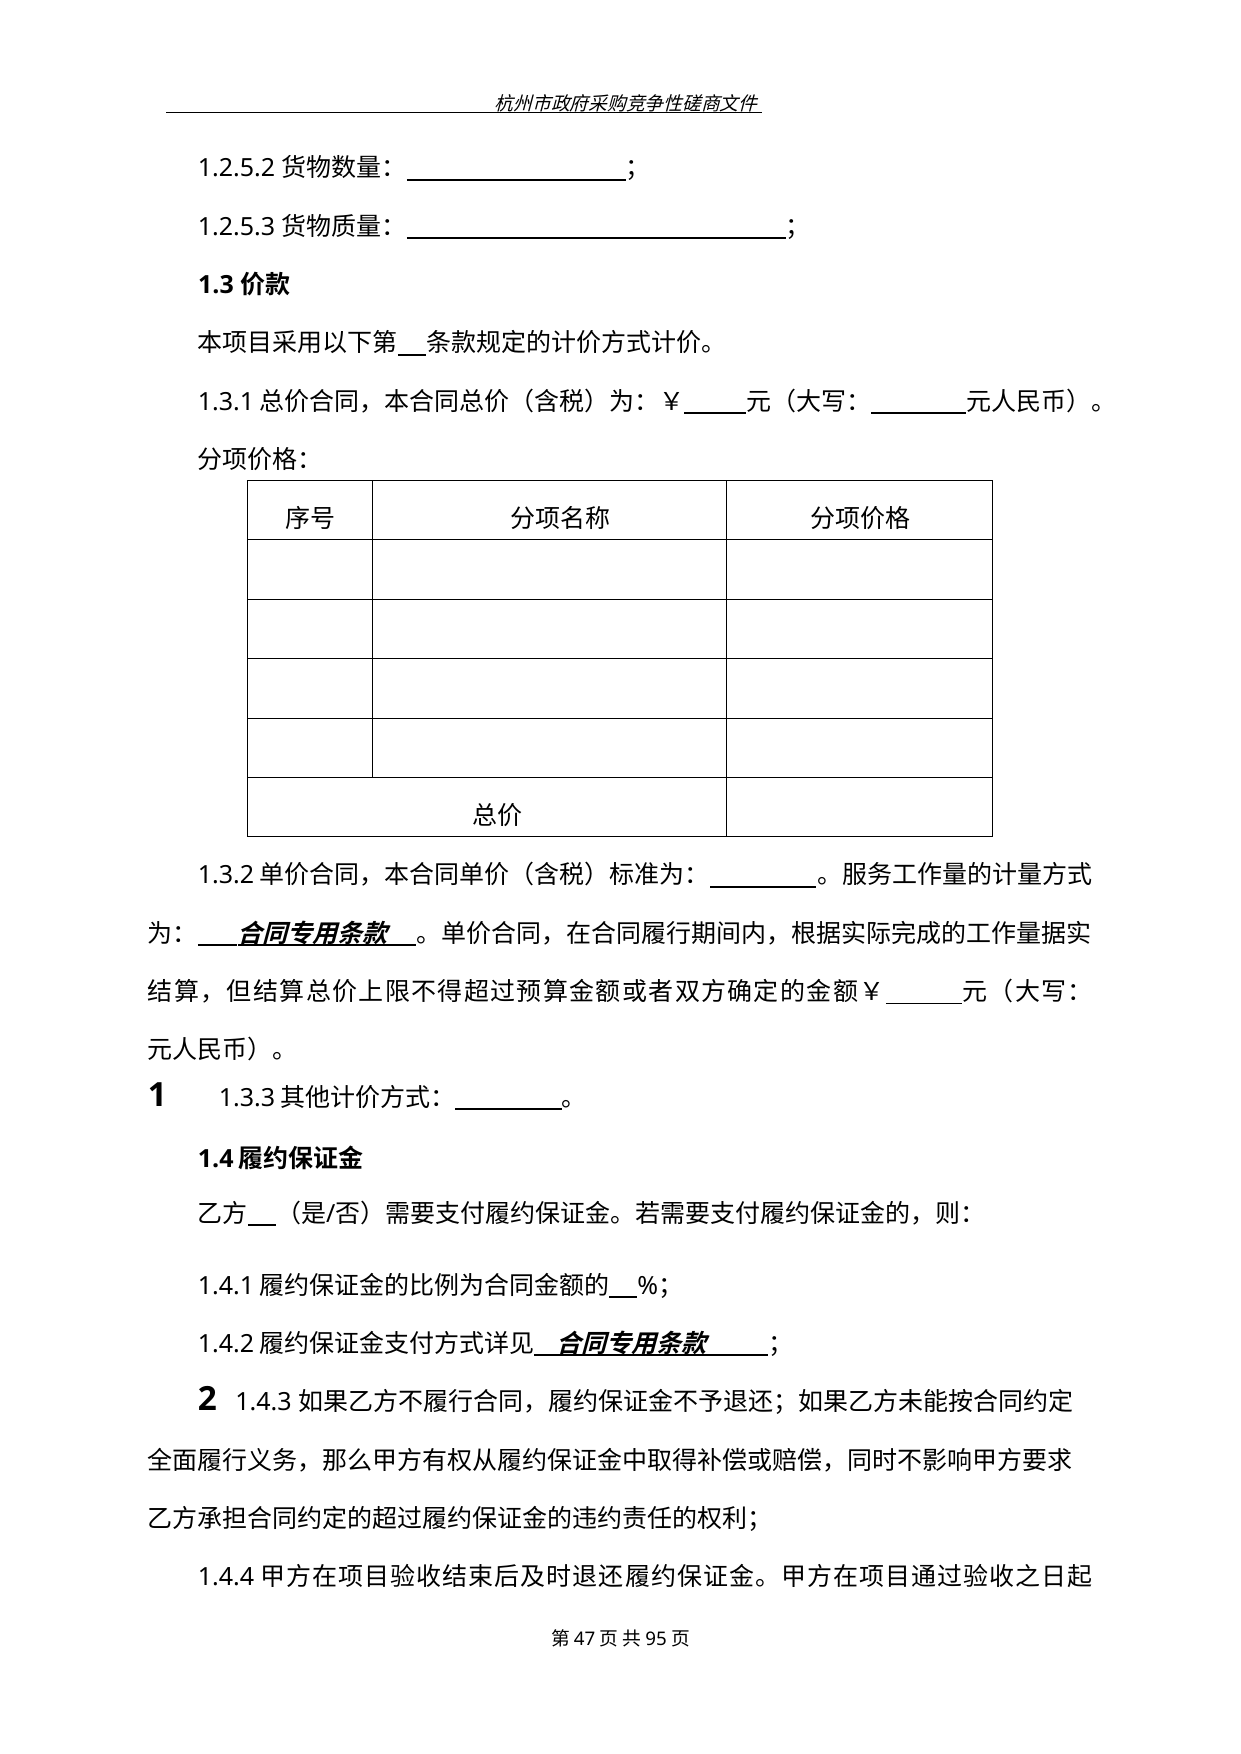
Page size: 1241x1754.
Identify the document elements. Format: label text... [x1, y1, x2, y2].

table_cell [727, 540, 992, 599]
text 分项价格： [148, 422, 1092, 480]
table_cell [727, 659, 992, 717]
table_cell [373, 659, 726, 717]
table_cell [373, 719, 726, 777]
table_cell [373, 540, 726, 599]
table_cell [248, 659, 372, 717]
text 1.4.2履约保证金支付方式详见 合同专用条款 ； [148, 1306, 1092, 1364]
subtitle 1.4.3 如果乙方不履行合同，履约保证金不予退还；如果乙方未能按合同约定全面履行义务，那么甲方有权从履约保证金中取得补偿或赔偿，同时不影响甲方要求乙方承担合同约定的超过履约保证金的违约责任的权利； [148, 1364, 1092, 1539]
text 本项目采用以下第 条款规定的计价方式计价。 [148, 305, 1092, 363]
table_cell [248, 540, 372, 599]
table_cell [727, 778, 992, 836]
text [148, 1539, 1092, 1597]
table_header 分项名称 [373, 481, 726, 539]
table_cell [373, 600, 726, 658]
table_cell 总价 [248, 778, 726, 836]
text 1.2.5.2 货物数量： ； [148, 130, 1092, 188]
table_header 分项价格 [727, 481, 992, 539]
text 1.4履约保证金 [148, 1139, 1092, 1175]
table_cell [727, 600, 992, 658]
subtitle 1.3.3其他计价方式： 。 [148, 1071, 1092, 1116]
text 1.4.1履约保证金的比例为合同金额的 %； [148, 1247, 1092, 1306]
table_cell [248, 719, 372, 777]
table_cell [727, 719, 992, 777]
table_header 序号 [248, 481, 372, 539]
text 乙方 （是/否）需要支付履约保证金。若需要支付履约保证金的，则： [148, 1193, 1092, 1229]
text 1.3 价款 [148, 247, 1092, 305]
text 1.3.1总价合同，本合同总价（含税）为：￥ 元（大写： 元人民币）。 [148, 363, 1092, 422]
text 1.3.2单价合同，本合同单价（含税）标准为： 。服务工作量的计量方式为： 合同专用条款 。单价合同，在合同履行期间内，根据实际完成的工作量据实结算，但结算总价上限不得超过预算金额或者双方确定的金额￥ 元（大写： 元人民币）。 [148, 837, 1092, 1071]
table_cell [248, 600, 372, 658]
text 1.2.5.3 货物质量： ； [148, 188, 1092, 247]
